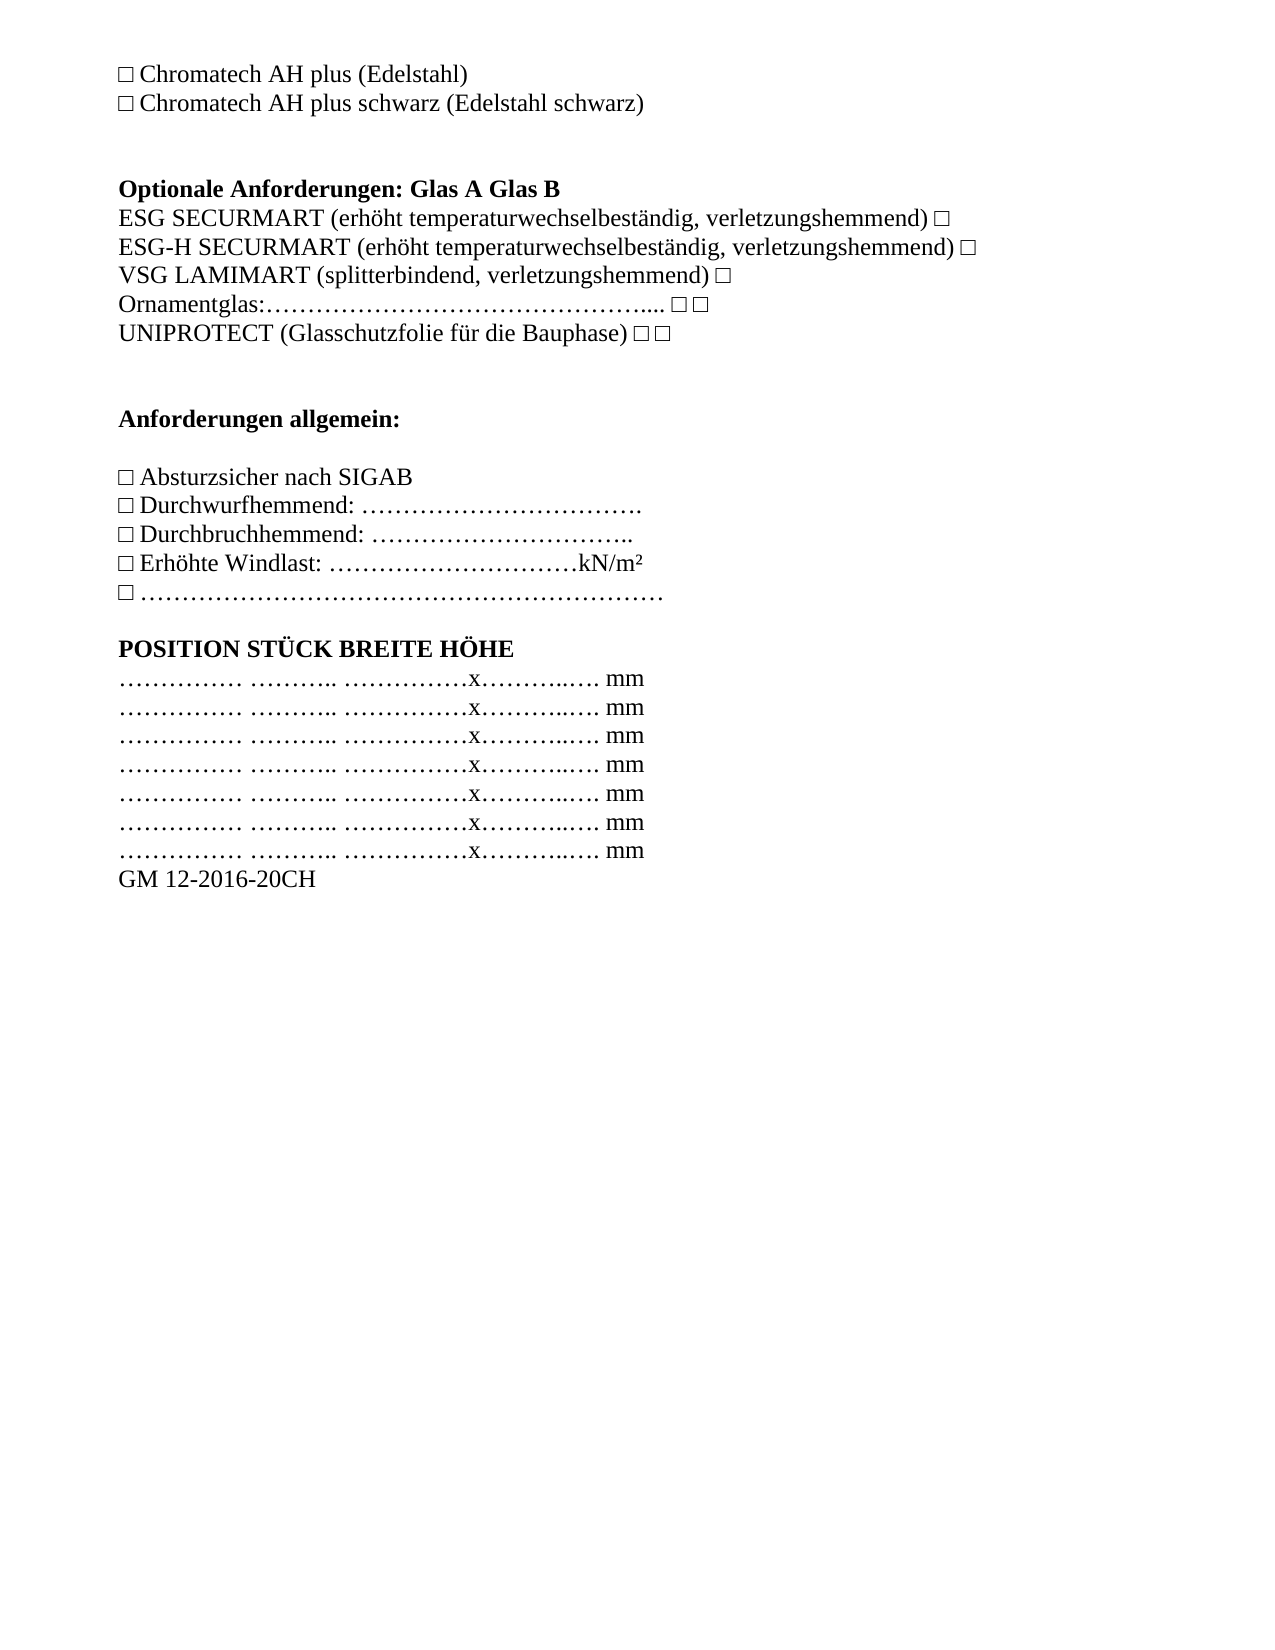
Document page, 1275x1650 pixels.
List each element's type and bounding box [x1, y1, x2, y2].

text [118, 59, 1216, 893]
